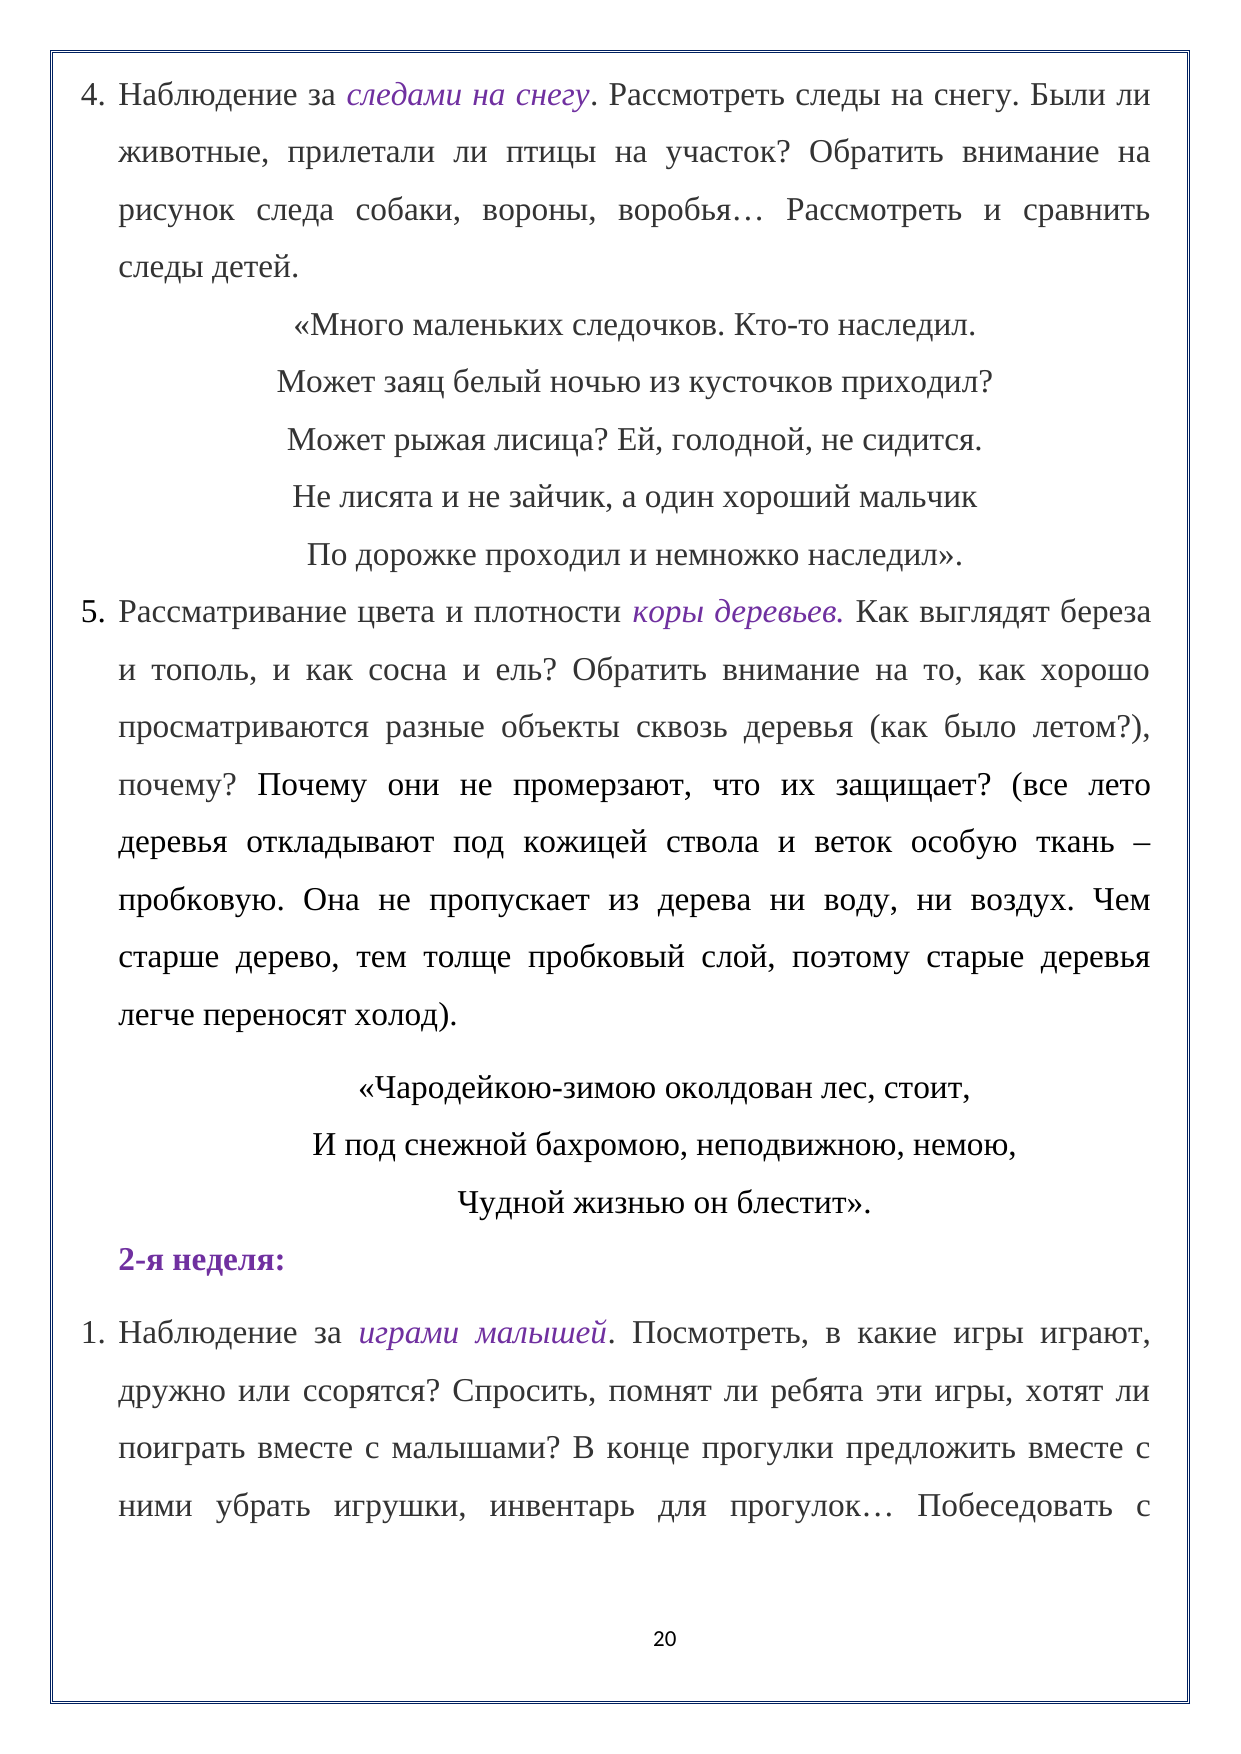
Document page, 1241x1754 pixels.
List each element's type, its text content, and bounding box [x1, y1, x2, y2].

list Может заяц белый ночью из кусточков приходил? [118, 361, 1152, 400]
list Рассматривание цвета и плотности коры деревьев. Как выглядят береза и тополь, и как сосна и ель? Обратить внимание на то, как хорошо просматриваются разные объекты сквозь деревья (как было летом?), почему? Почему они не промерзают, что их защищает? (все лето деревья откладывают под кожицей ствола и веток особую ткань – пробковую. Она не пропускает из дерева ни воду, ни воздух. Чем старше дерево, тем толще пробковый слой, поэтому старые деревья легче переносят холод). [81, 591, 1152, 1032]
list По дорожке проходил и немножко наследил». [118, 534, 1152, 572]
list Не лисята и не зайчик, а один хороший мальчик [118, 476, 1152, 515]
text И под снежной бахромою, неподвижною, немою, [177, 1124, 1152, 1163]
list Наблюдение за следами на снегу. Рассмотреть следы на снегу. Были ли животные, прилетали ли птицы на участок? Обратить внимание на рисунок следа собаки, вороны, воробья… Рассмотреть и сравнить следы детей. [81, 74, 1152, 285]
text «Чародейкою-зимою околдован лес, стоит, [177, 1067, 1152, 1105]
text Чудной жизнью он блестит». [177, 1182, 1152, 1220]
list «Много маленьких следочков. Кто-то наследил. [118, 304, 1152, 342]
list Может рыжая лисица? Ей, голодной, не сидится. [118, 419, 1152, 457]
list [81, 1313, 1152, 1523]
text 2-я неделя: [118, 1239, 1152, 1278]
